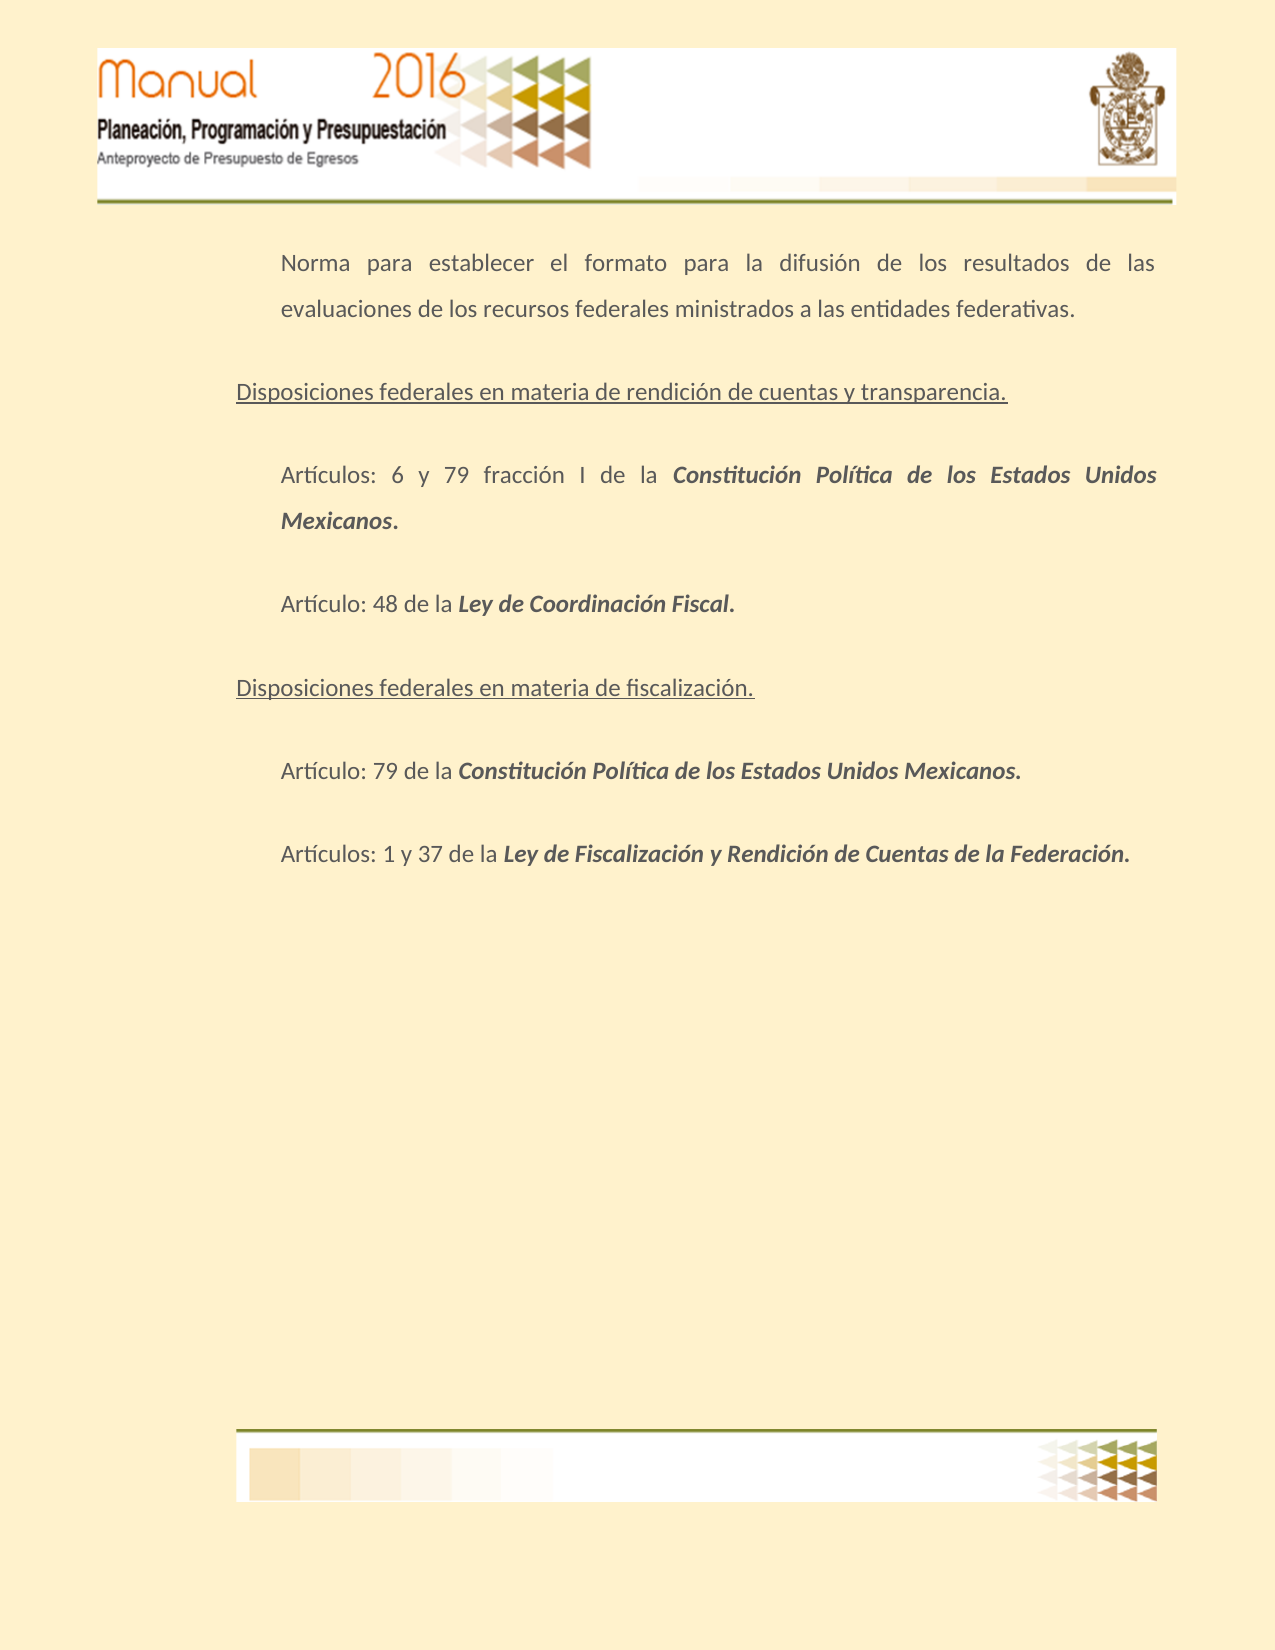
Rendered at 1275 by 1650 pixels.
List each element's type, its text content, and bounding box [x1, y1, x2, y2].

text Artículos: 6 y 79 fracción I de la Constitución Política de los Estados Unidos Mexicanos. [281, 459, 1157, 536]
text Artículos: 1 y 37 de la Ley de Fiscalización y Rendición de Cuentas de la Federación. [281, 838, 1157, 869]
text Disposiciones federales en materia de rendición de cuentas y transparencia. [236, 376, 1157, 407]
text Artículo: 48 de la Ley de Coordinación Fiscal. [281, 588, 1157, 619]
text Artículo: 79 de la Constitución Política de los Estados Unidos Mexicanos. [281, 755, 1157, 786]
picture [236, 1429, 1157, 1502]
picture [97, 48, 1177, 205]
text Norma para establecer el formato para la difusión de los resultados de las evaluaciones de los recursos federales ministrados a las entidades federativas. [281, 247, 1157, 324]
text Disposiciones federales en materia de fiscalización. [236, 672, 1157, 702]
